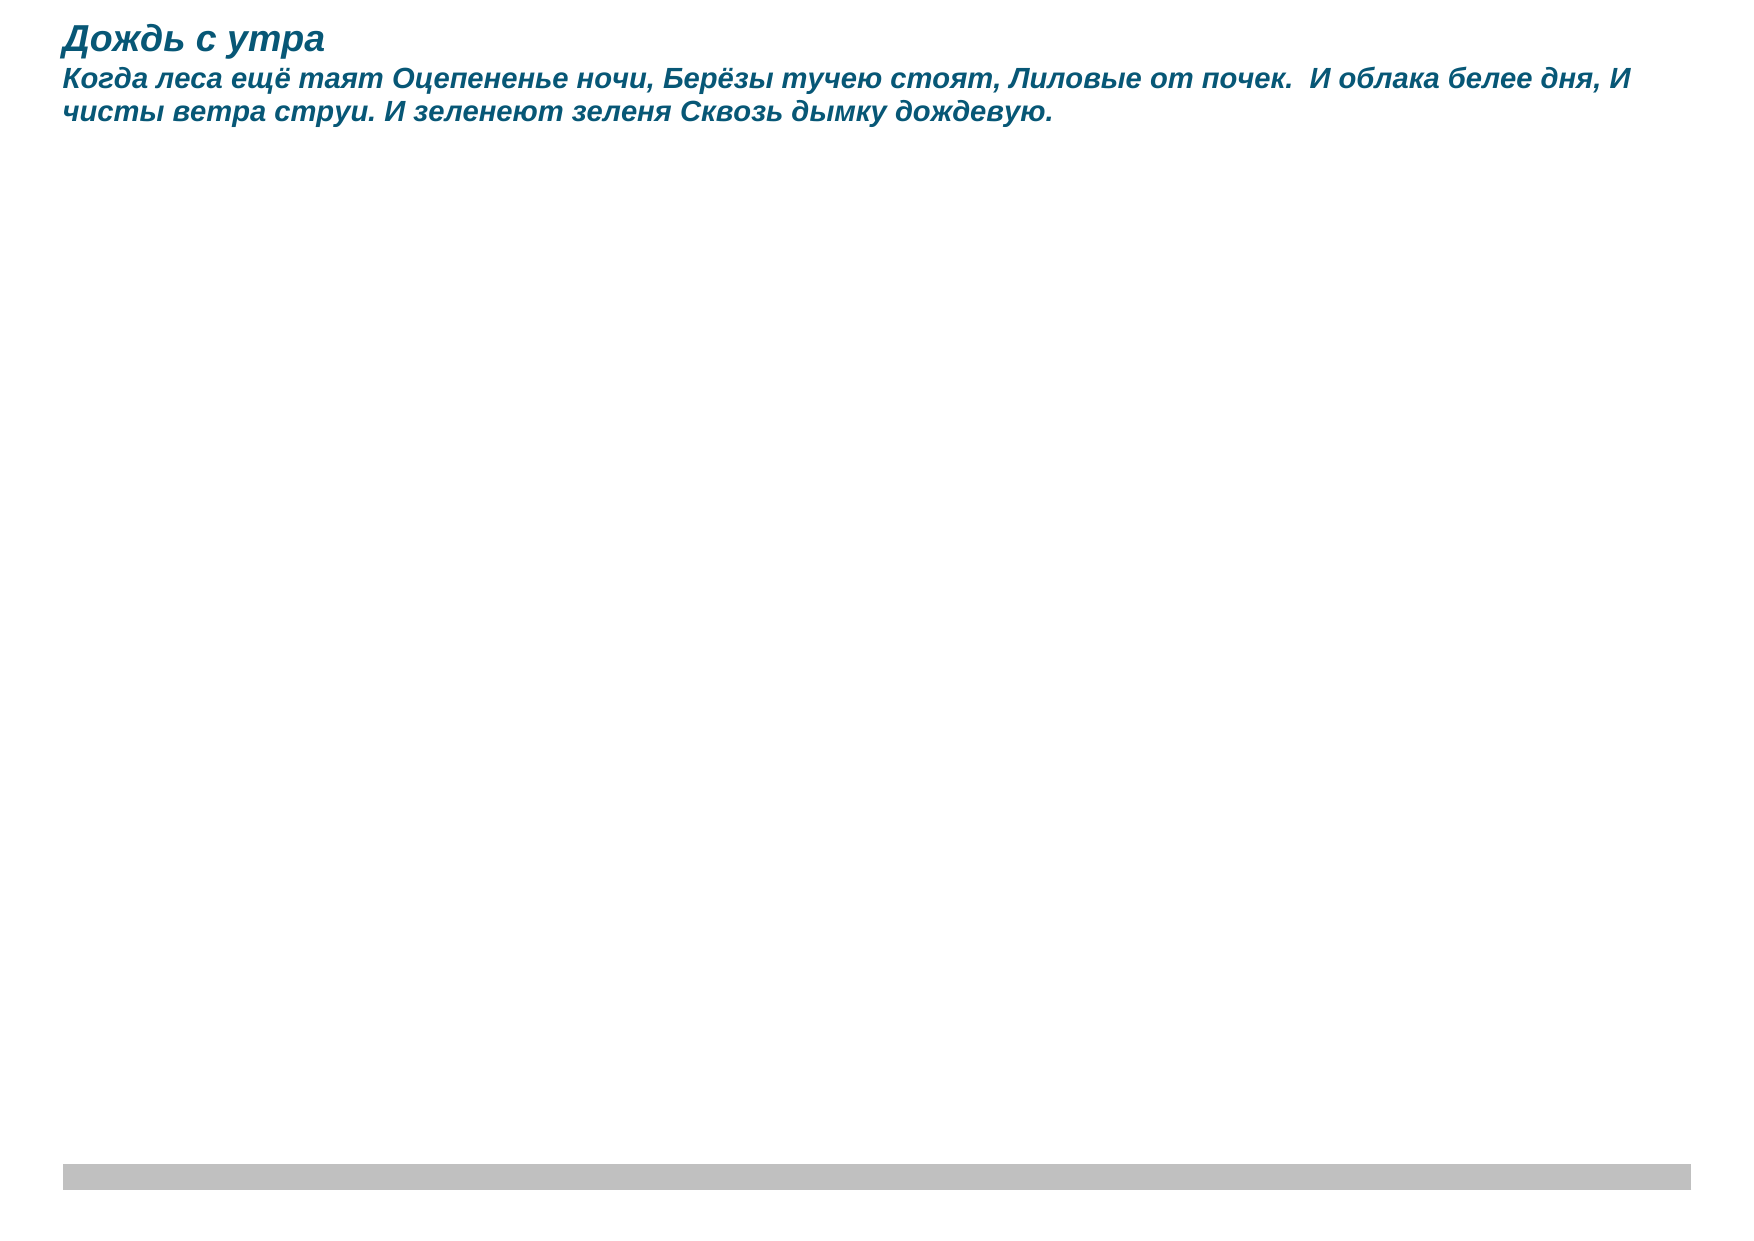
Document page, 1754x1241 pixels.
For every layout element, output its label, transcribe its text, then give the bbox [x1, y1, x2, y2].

text Когда леса ещё таят [62, 61, 1691, 128]
subtitle Дождь с утра [62, 17, 1691, 60]
